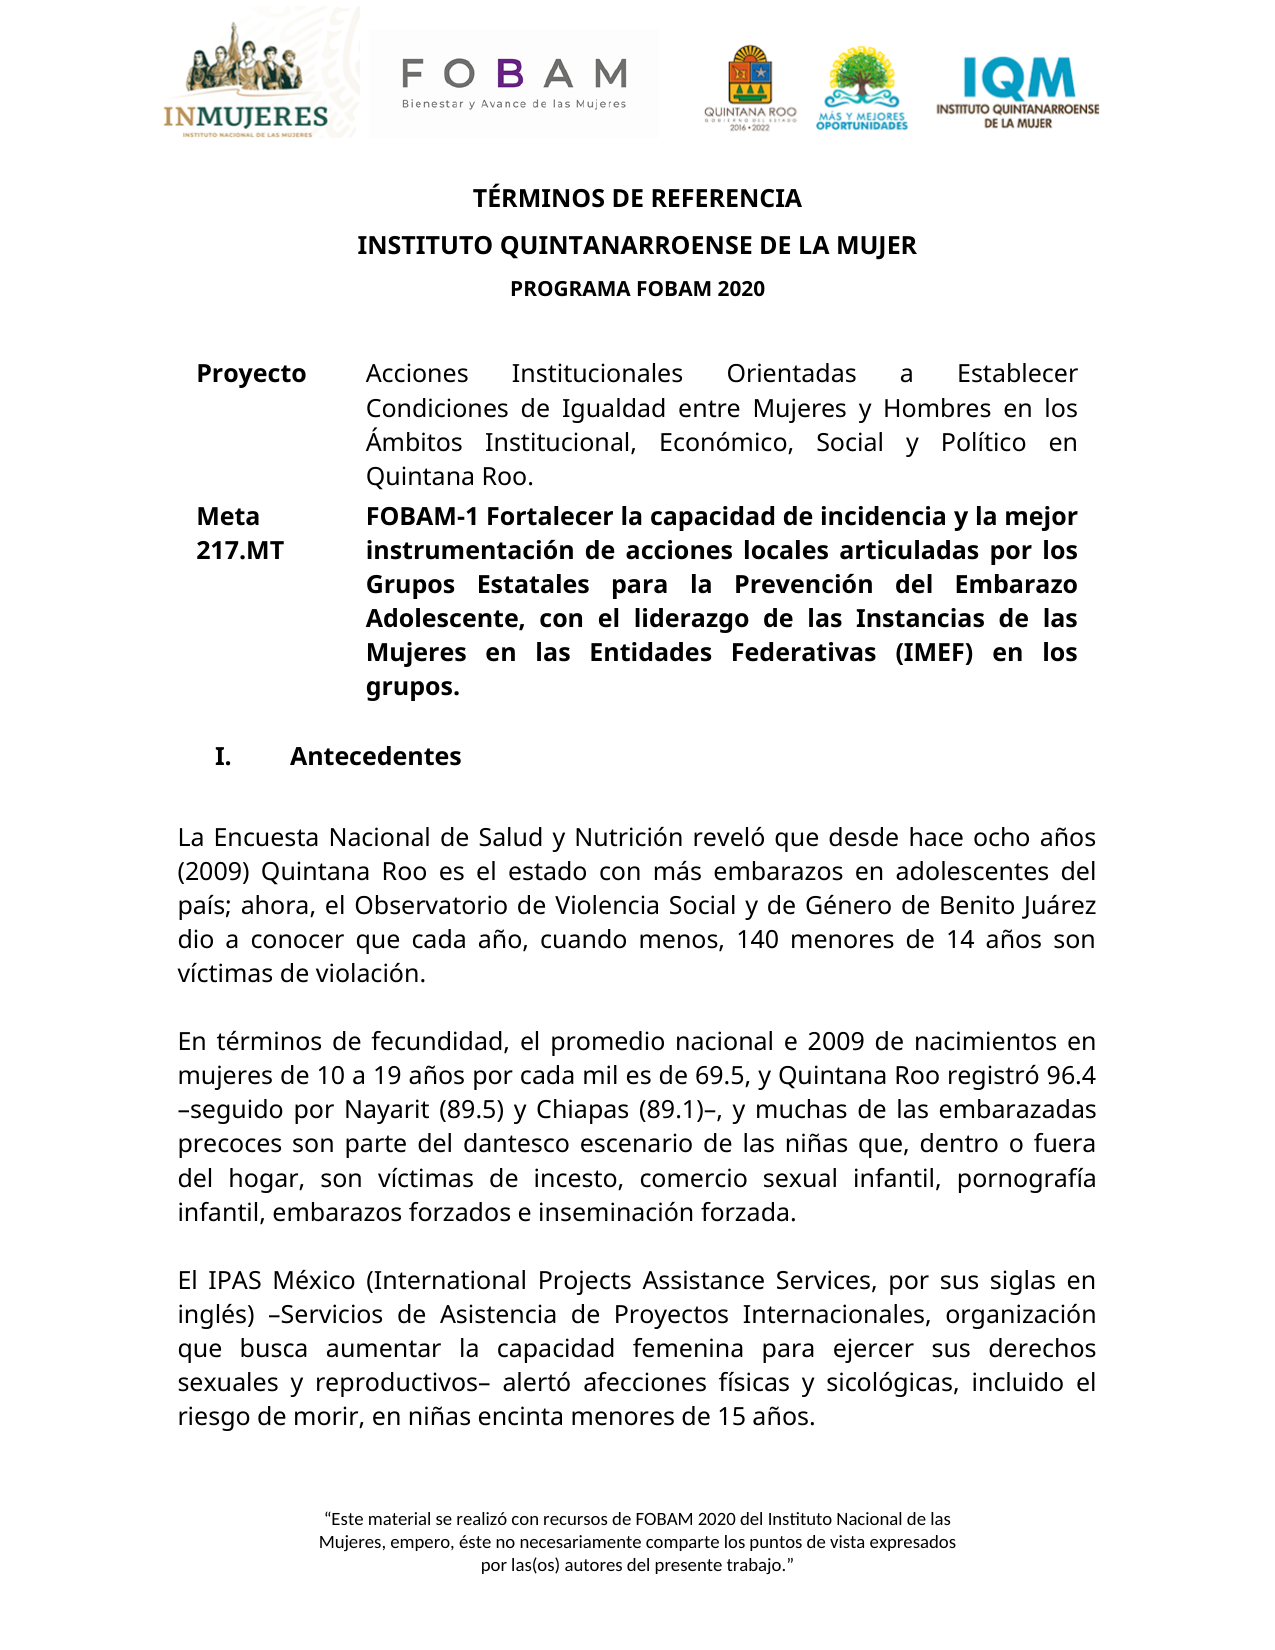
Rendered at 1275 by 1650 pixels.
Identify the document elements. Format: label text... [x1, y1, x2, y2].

table_cell Meta 217.MT [185, 499, 354, 703]
text TÉRMINOS DE REFERENCIA [177, 181, 1098, 215]
picture [368, 29, 659, 138]
table_cell FOBAM-1 Fortalecer la capacidad de incidencia y la mejor instrumentación de acciones locales articuladas por los Grupos Estatales para la Prevención del Embarazo Adolescente, con el liderazgo de las Instancias de las Mujeres en las Entidades Federativas (IMEF) en los grupos. [354, 499, 1090, 703]
table_header INSTITUTO QUINTANARROENSE DE LA MUJER [185, 221, 1090, 268]
text La Encuesta Nacional de Salud y Nutrición reveló que desde hace ocho años (2009) Quintana Roo es el estado con más embarazos en adolescentes del país; ahora, el Observatorio de Violencia Social y de Género de Benito Juárez dio a conocer que cada año, cuando menos, 140 menores de 14 años son víctimas de violación. [177, 819, 1098, 990]
table_cell Acciones Institucionales Orientadas a Establecer Condiciones de Igualdad entre Mujeres y Hombres en los Ámbitos Institucional, Económico, Social y Político en Quintana Roo. [354, 356, 1090, 499]
table_cell PROGRAMA FOBAM 2020 [185, 268, 1090, 356]
text El IPAS México (International Projects Assistance Services, por sus siglas en inglés) –Servicios de Asistencia de Proyectos Internacionales, organización que busca aumentar la capacidad femenina para ejercer sus derechos sexuales y reproductivos– alertó afecciones físicas y sicológicas, incluido el riesgo de morir, en niñas encinta menores de 15 años. [177, 1228, 1098, 1433]
picture [700, 30, 1104, 153]
picture [132, 6, 360, 138]
list Antecedentes [215, 739, 1098, 773]
text En términos de fecundidad, el promedio nacional e 2009 de nacimientos en mujeres de 10 a 19 años por cada mil es de 69.5, y Quintana Roo registró 96.4 –seguido por Nayarit (89.5) y Chiapas (89.1)–, y muchas de las embarazadas precoces son parte del dantesco escenario de las niñas que, dentro o fuera del hogar, son víctimas de incesto, comercio sexual infantil, pornografía infantil, embarazos forzados e inseminación forzada. [177, 990, 1098, 1228]
table_cell Proyecto [185, 356, 354, 499]
